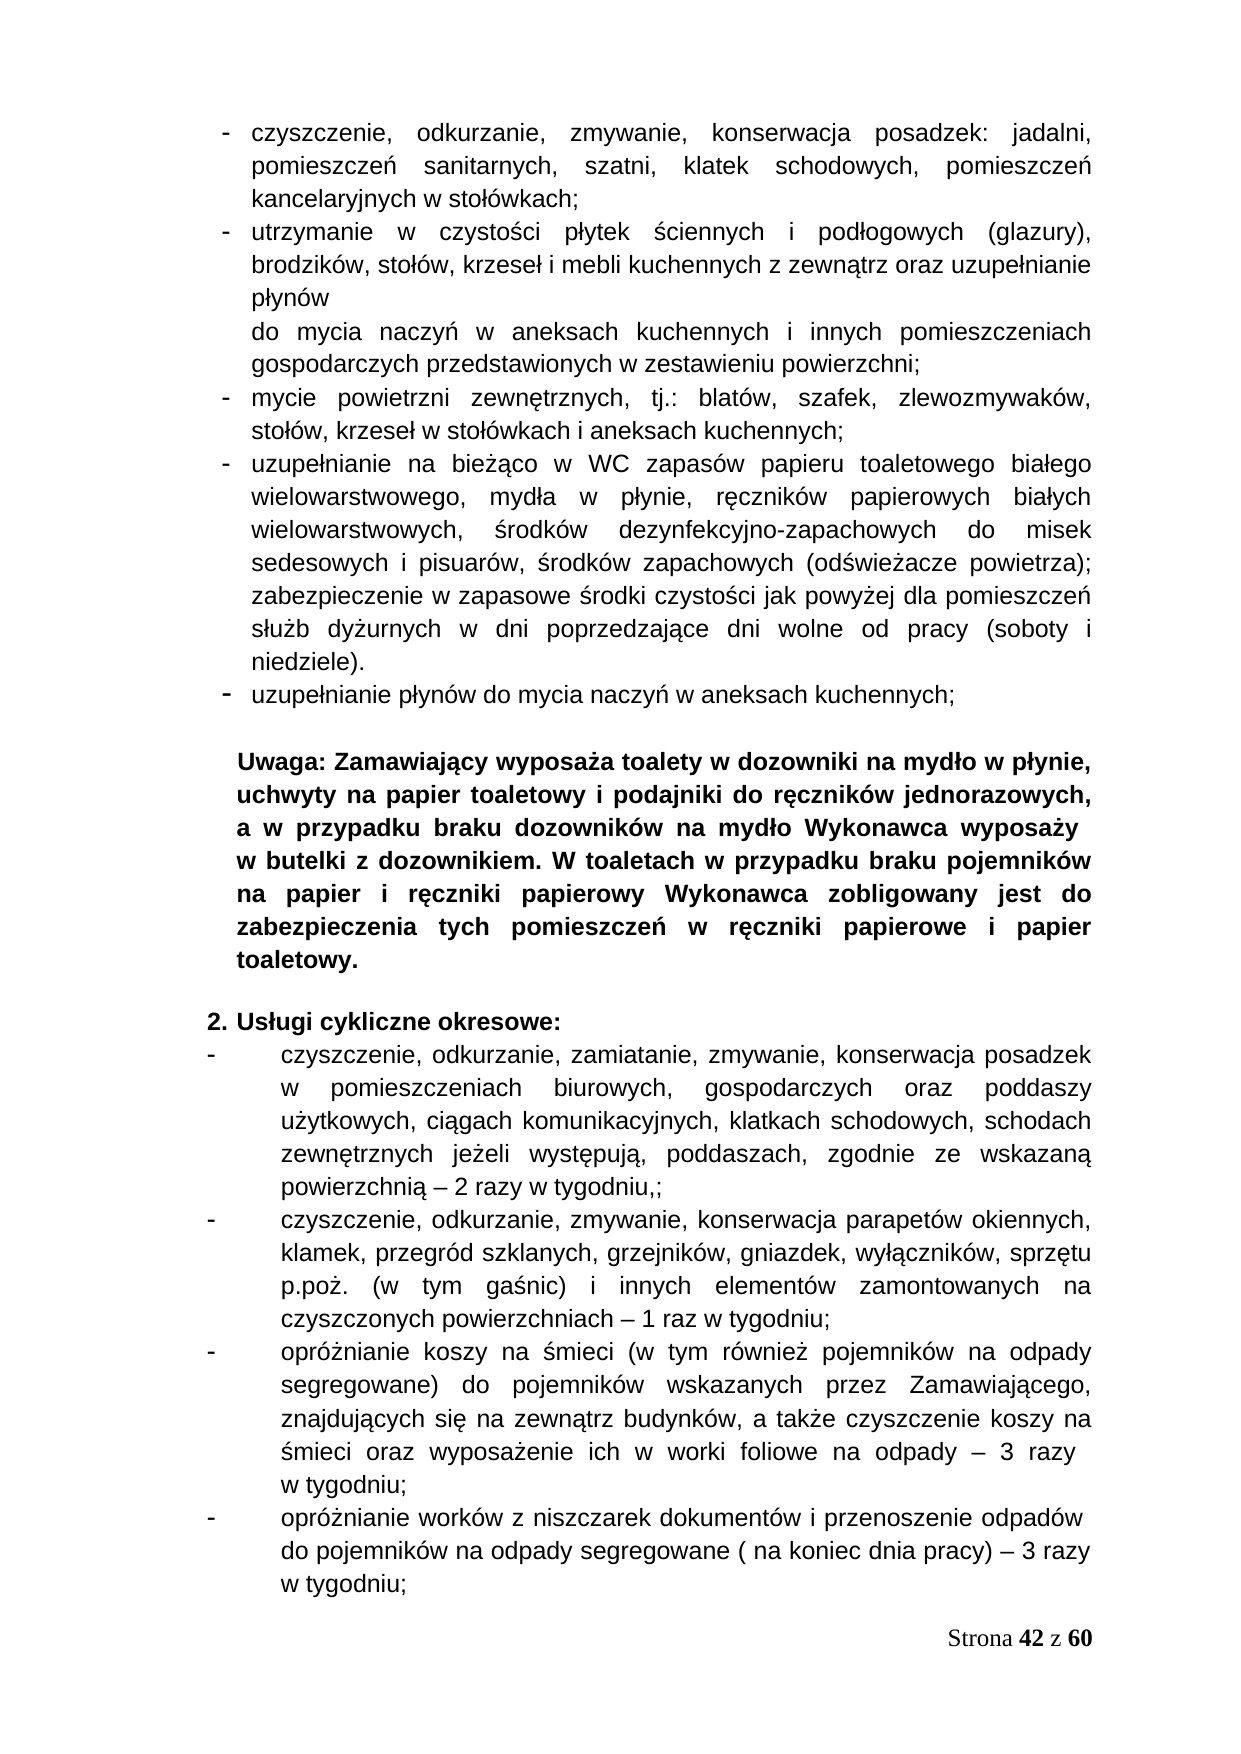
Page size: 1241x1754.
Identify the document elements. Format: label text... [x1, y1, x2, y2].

list czyszczenie, odkurzanie, zmywanie, konserwacja parapetów okiennych, klamek, przegród szklanych, grzejników, gniazdek, wyłączników, sprzętu p.poż. (w tym gaśnic) i innych elementów zamontowanych na czyszczonych powierzchniach – 1 raz w tygodniu; [207, 1205, 1092, 1333]
list uzupełnianie płynów do mycia naczyń w aneksach kuchennych; [222, 680, 1092, 710]
list czyszczenie, odkurzanie, zamiatanie, zmywanie, konserwacja posadzek w pomieszczeniach biurowych, gospodarczych oraz poddaszy użytkowych, ciągach komunikacyjnych, klatkach schodowych, schodach zewnętrznych jeżeli występują, poddaszach, zgodnie ze wskazaną powierzchnią – 2 razy w tygodniu,; [207, 1040, 1092, 1201]
list opróżnianie worków z niszczarek dokumentów i przenoszenie odpadów do pojemników na odpady segregowane ( na koniec dnia pracy) – 3 razy w tygodniu; [207, 1503, 1092, 1597]
list opróżnianie koszy na śmieci (w tym również pojemników na odpady segregowane) do pojemników wskazanych przez Zamawiającego, znajdujących się na zewnątrz budynków, a także czyszczenie koszy na śmieci oraz wyposażenie ich w worki foliowe na odpady – 3 razy w tygodniu; [207, 1337, 1092, 1498]
list Uwaga: Zamawiający wyposaża toalety w dozowniki na mydło w płynie, uchwyty na papier toaletowy i podajniki do ręczników jednorazowych, a w przypadku braku dozowników na mydło Wykonawca wyposaży w butelki z dozownikiem. W toaletach w przypadku braku pojemników na papier i ręczniki papierowy Wykonawca zobligowany jest do zabezpieczenia tych pomieszczeń w ręczniki papierowe i papier toaletowy. [222, 747, 1092, 974]
list czyszczenie, odkurzanie, zmywanie, konserwacja posadzek: jadalni, pomieszczeń sanitarnych, szatni, klatek schodowych, pomieszczeń kancelaryjnych w stołówkach; [222, 118, 1092, 213]
list utrzymanie w czystości płytek ściennych i podłogowych (glazury), brodzików, stołów, krzeseł i mebli kuchennych z zewnątrz oraz uzupełnianie płynów do mycia naczyń w aneksach kuchennych i innych pomieszczeniach gospodarczych przedstawionych w zestawieniu powierzchni; [222, 217, 1092, 378]
list mycie powietrzni zewnętrznych, tj.: blatów, szafek, zlewozmywaków, stołów, krzeseł w stołówkach i aneksach kuchennych; [222, 382, 1092, 444]
list uzupełnianie na bieżąco w WC zapasów papieru toaletowego białego wielowarstwowego, mydła w płynie, ręczników papierowych białych wielowarstwowych, środków dezynfekcyjno-zapachowych do misek sedesowych i pisuarów, środków zapachowych (odświeżacze powietrza); zabezpieczenie w zapasowe środki czystości jak powyżej dla pomieszczeń służb dyżurnych w dni poprzedzające dni wolne od pracy (soboty i niedziele). [222, 449, 1092, 676]
list Usługi cykliczne okresowe: [207, 1007, 1092, 1036]
